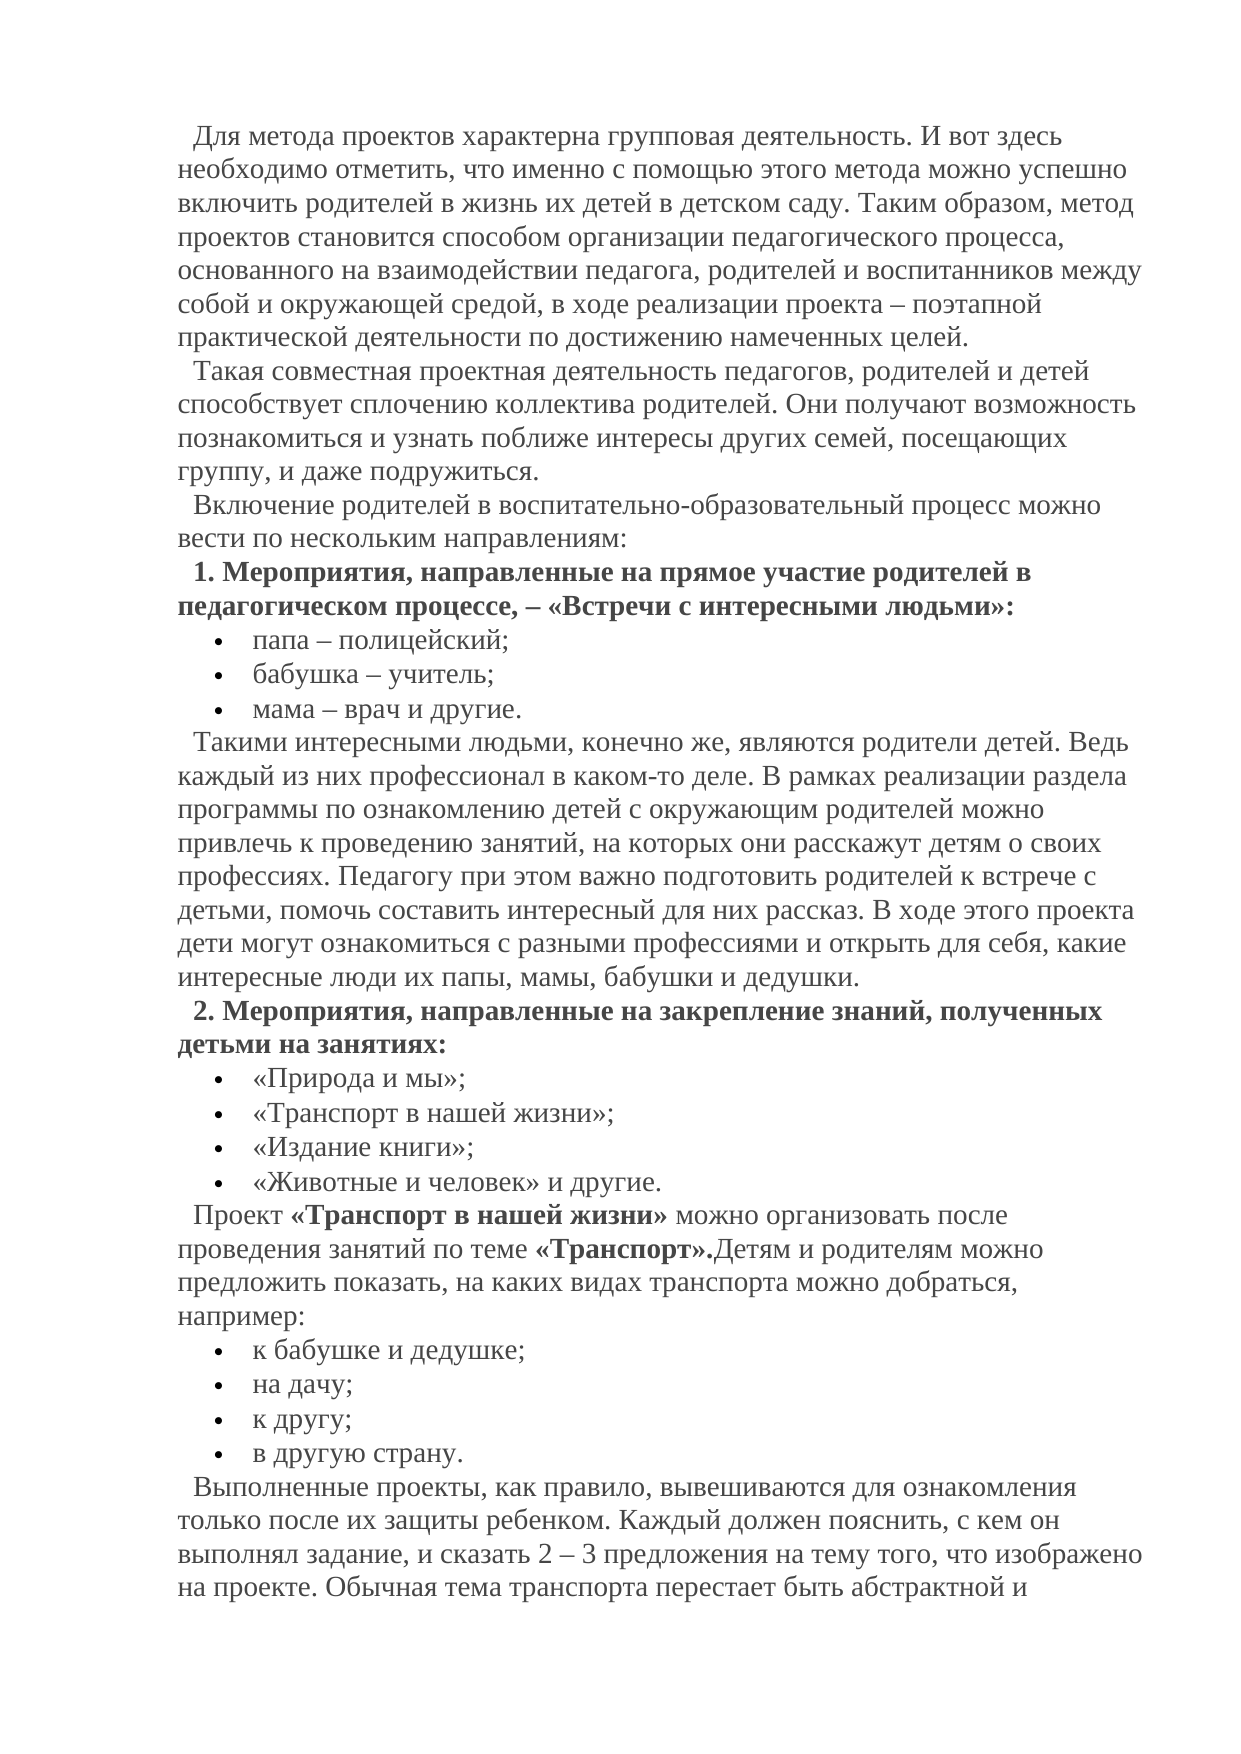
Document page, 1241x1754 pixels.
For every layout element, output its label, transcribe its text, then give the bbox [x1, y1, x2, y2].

text 2. Мероприятия, направленные на закрепление знаний, полученных детьми на занятиях: [177, 993, 1152, 1060]
text Включение родителей в воспитательно-образовательный процесс можно вести по нескольким направлениям: [177, 487, 1152, 554]
list мама – врач и другие. [215, 690, 1152, 724]
text Проект «Транспорт в нашей жизни» можно организовать после проведения занятий по теме «Транспорт».Детям и родителям можно предложить показать, на каких видах транспорта можно добраться, например: [177, 1197, 1152, 1331]
list «Природа и мы»; [215, 1060, 1152, 1094]
text Такая совместная проектная деятельность педагогов, родителей и детей способствует сплочению коллектива родителей. Они получают возможность познакомиться и узнать поближе интересы других семей, посещающих группу, и даже подружиться. [177, 353, 1152, 487]
list на дачу; [215, 1366, 1152, 1400]
list «Издание книги»; [215, 1128, 1152, 1163]
list в другую страну. [215, 1434, 1152, 1469]
list бабушка – учитель; [215, 656, 1152, 690]
text Для метода проектов характерна групповая деятельность. И вот здесь необходимо отметить, что именно с помощью этого метода можно успешно включить родителей в жизнь их детей в детском саду. Таким образом, метод проектов становится способом организации педагогического процесса, основанного на взаимодействии педагога, родителей и воспитанников между собой и окружающей средой, в ходе реализации проекта – поэтапной практической деятельности по достижению намеченных целей. [177, 118, 1152, 353]
text Такими интересными людьми, конечно же, являются родители детей. Ведь каждый из них профессионал в каком-то деле. В рамках реализации раздела программы по ознакомлению детей с окружающим родителей можно привлечь к проведению занятий, на которых они расскажут детям о своих профессиях. Педагогу при этом важно подготовить родителей к встрече с детьми, помочь составить интересный для них рассказ. В ходе этого проекта дети могут ознакомиться с разными профессиями и открыть для себя, какие интересные люди их папы, мамы, бабушки и дедушки. [177, 724, 1152, 993]
text 1. Мероприятия, направленные на прямое участие родителей в педагогическом процессе, – «Встречи с интересными людьми»: [177, 554, 1152, 621]
list «Животные и человек» и другие. [215, 1163, 1152, 1197]
list папа – полицейский; [215, 621, 1152, 656]
list к бабушке и дедушке; [215, 1331, 1152, 1366]
list «Транспорт в нашей жизни»; [215, 1094, 1152, 1128]
list к другу; [215, 1400, 1152, 1434]
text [177, 1469, 1152, 1603]
